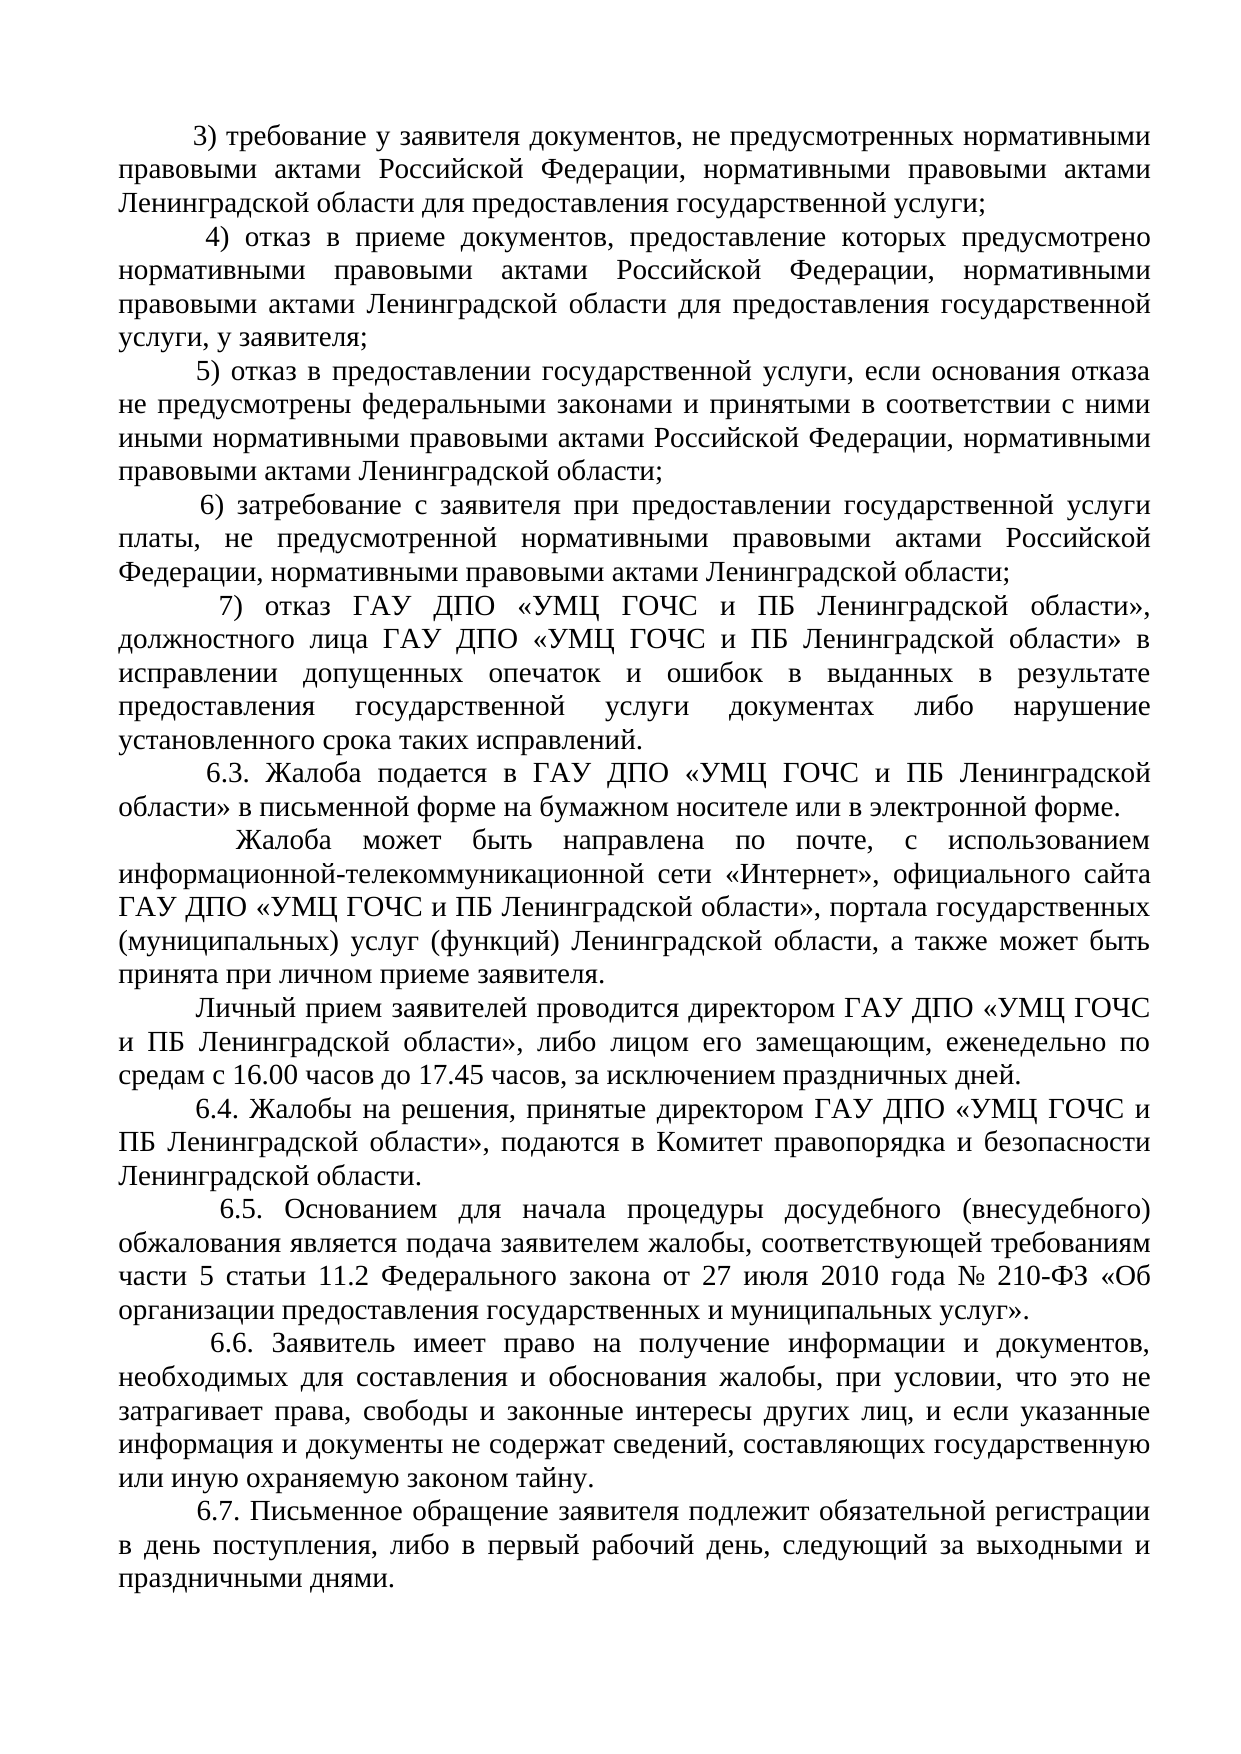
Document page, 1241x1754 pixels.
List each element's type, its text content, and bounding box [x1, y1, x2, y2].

text 5) отказ в предоставлении государственной услуги, если основания отказа не предусмотрены федеральными законами и принятыми в соответствии с ними иными нормативными правовыми актами Российской Федерации, нормативными правовыми актами Ленинградской области; [118, 353, 1152, 487]
text 6) затребование с заявителя при предоставлении государственной услуги платы, не предусмотренной нормативными правовыми актами Российской Федерации, нормативными правовыми актами Ленинградской области; [118, 487, 1152, 588]
text 3) требование у заявителя документов, не предусмотренных нормативными правовыми актами Российской Федерации, нормативными правовыми актами Ленинградской области для предоставления государственной услуги; [118, 118, 1152, 219]
text 6.5. Основанием для начала процедуры досудебного (внесудебного) обжалования является подача заявителем жалобы, соответствующей требованиям части 5 статьи 11.2 Федерального закона от 27 июля 2010 года № 210-ФЗ «Об организации предоставления государственных и муниципальных услуг». [118, 1191, 1152, 1326]
text 6.3. Жалоба подается в ГАУ ДПО «УМЦ ГОЧС и ПБ Ленинградской области» в письменной форме на бумажном носителе или в электронной форме. [118, 755, 1152, 822]
text Личный прием заявителей проводится директором ГАУ ДПО «УМЦ ГОЧС и ПБ Ленинградской области», либо лицом его замещающим, еженедельно по средам с 16.00 часов до 17.45 часов, за исключением праздничных дней. [118, 990, 1152, 1091]
text 6.7. Письменное обращение заявителя подлежит обязательной регистрации в день поступления, либо в первый рабочий день, следующий за выходными и праздничными днями. [118, 1493, 1152, 1594]
text 6.6. Заявитель имеет право на получение информации и документов, необходимых для составления и обоснования жалобы, при условии, что это не затрагивает права, свободы и законные интересы других лиц, и если указанные информация и документы не содержат сведений, составляющих государственную или иную охраняемую законом тайну. [118, 1326, 1152, 1493]
text 4) отказ в приеме документов, предоставление которых предусмотрено нормативными правовыми актами Российской Федерации, нормативными правовыми актами Ленинградской области для предоставления государственной услуги, у заявителя; [118, 219, 1152, 353]
text 6.4. Жалобы на решения, принятые директором ГАУ ДПО «УМЦ ГОЧС и ПБ Ленинградской области», подаются в Комитет правопорядка и безопасности Ленинградской области. [118, 1091, 1152, 1191]
text 7) отказ ГАУ ДПО «УМЦ ГОЧС и ПБ Ленинградской области», должностного лица ГАУ ДПО «УМЦ ГОЧС и ПБ Ленинградской области» в исправлении допущенных опечаток и ошибок в выданных в результате предоставления государственной услуги документах либо нарушение установленного срока таких исправлений. [118, 588, 1152, 755]
text Жалоба может быть направлена по почте, с использованием информационной-телекоммуникационной сети «Интернет», официального сайта ГАУ ДПО «УМЦ ГОЧС и ПБ Ленинградской области», портала государственных (муниципальных) услуг (функций) Ленинградской области, а также может быть принята при личном приеме заявителя. [118, 822, 1152, 990]
